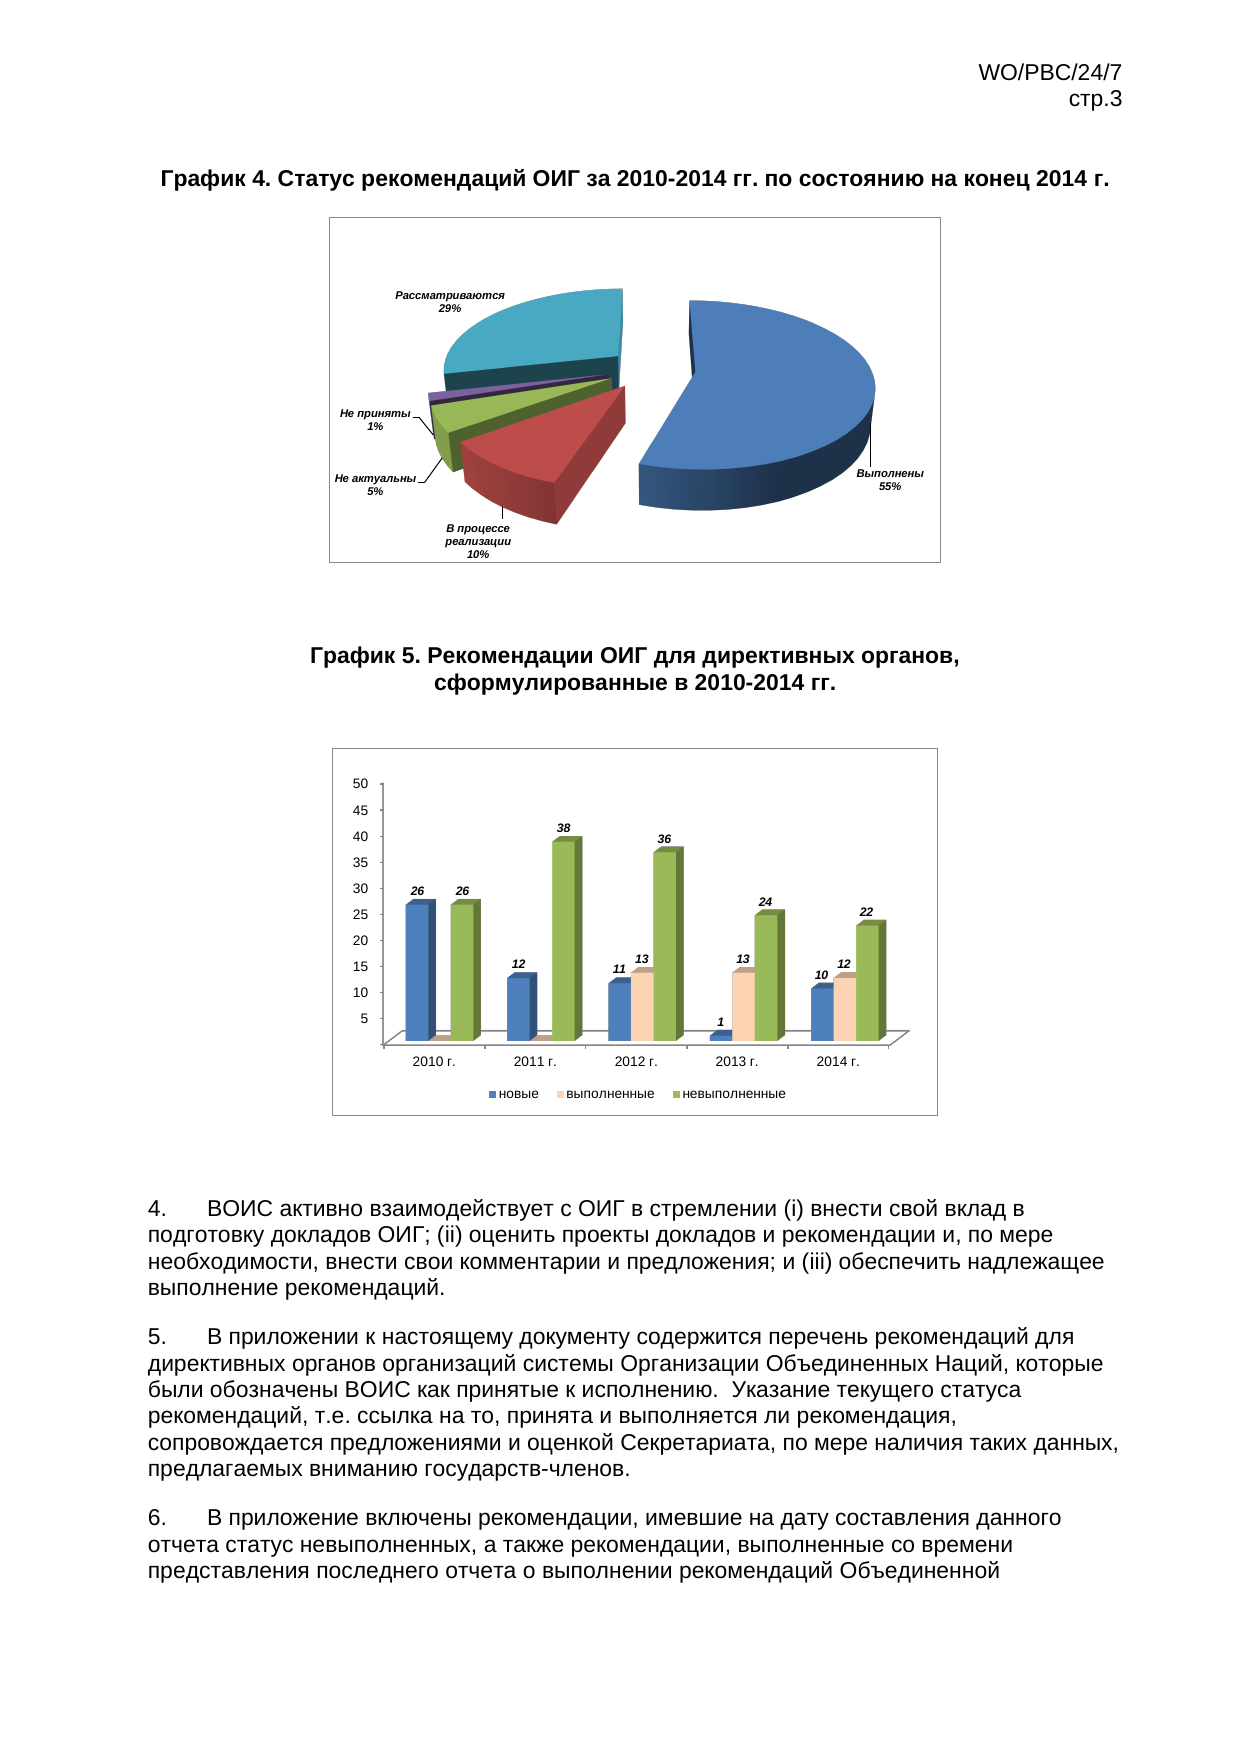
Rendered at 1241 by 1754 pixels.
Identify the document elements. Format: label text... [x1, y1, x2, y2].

text График 5. Рекомендации ОИГ для директивных органов, [148, 642, 1122, 668]
text В приложении к настоящему документу содержится перечень рекомендаций для директивных органов организаций системы Организации Объединенных Наций, которые были обозначены ВОИС как принятые к исполнению. Указание текущего статуса рекомендаций, т.е. ссылка на то, принята и выполняется ли рекомендация, сопровождается предложениями и оценкой Секретариата, по мере наличия таких данных, предлагаемых вниманию государств-членов. [148, 1323, 1122, 1481]
text сформулированные в 2010-2014 гг. [148, 668, 1122, 695]
text График 4. Статус рекомендаций ОИГ за 2010-2014 гг. по состоянию на конец 2014 г. [148, 164, 1122, 191]
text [148, 1504, 1122, 1583]
text ВОИС активно взаимодействует с ОИГ в стремлении (i) внести свой вклад в подготовку докладов ОИГ; (ii) оценить проекты докладов и рекомендации и, по мере необходимости, внести свои комментарии и предложения; и (iii) обеспечить надлежащее выполнение рекомендаций. [148, 1195, 1122, 1300]
